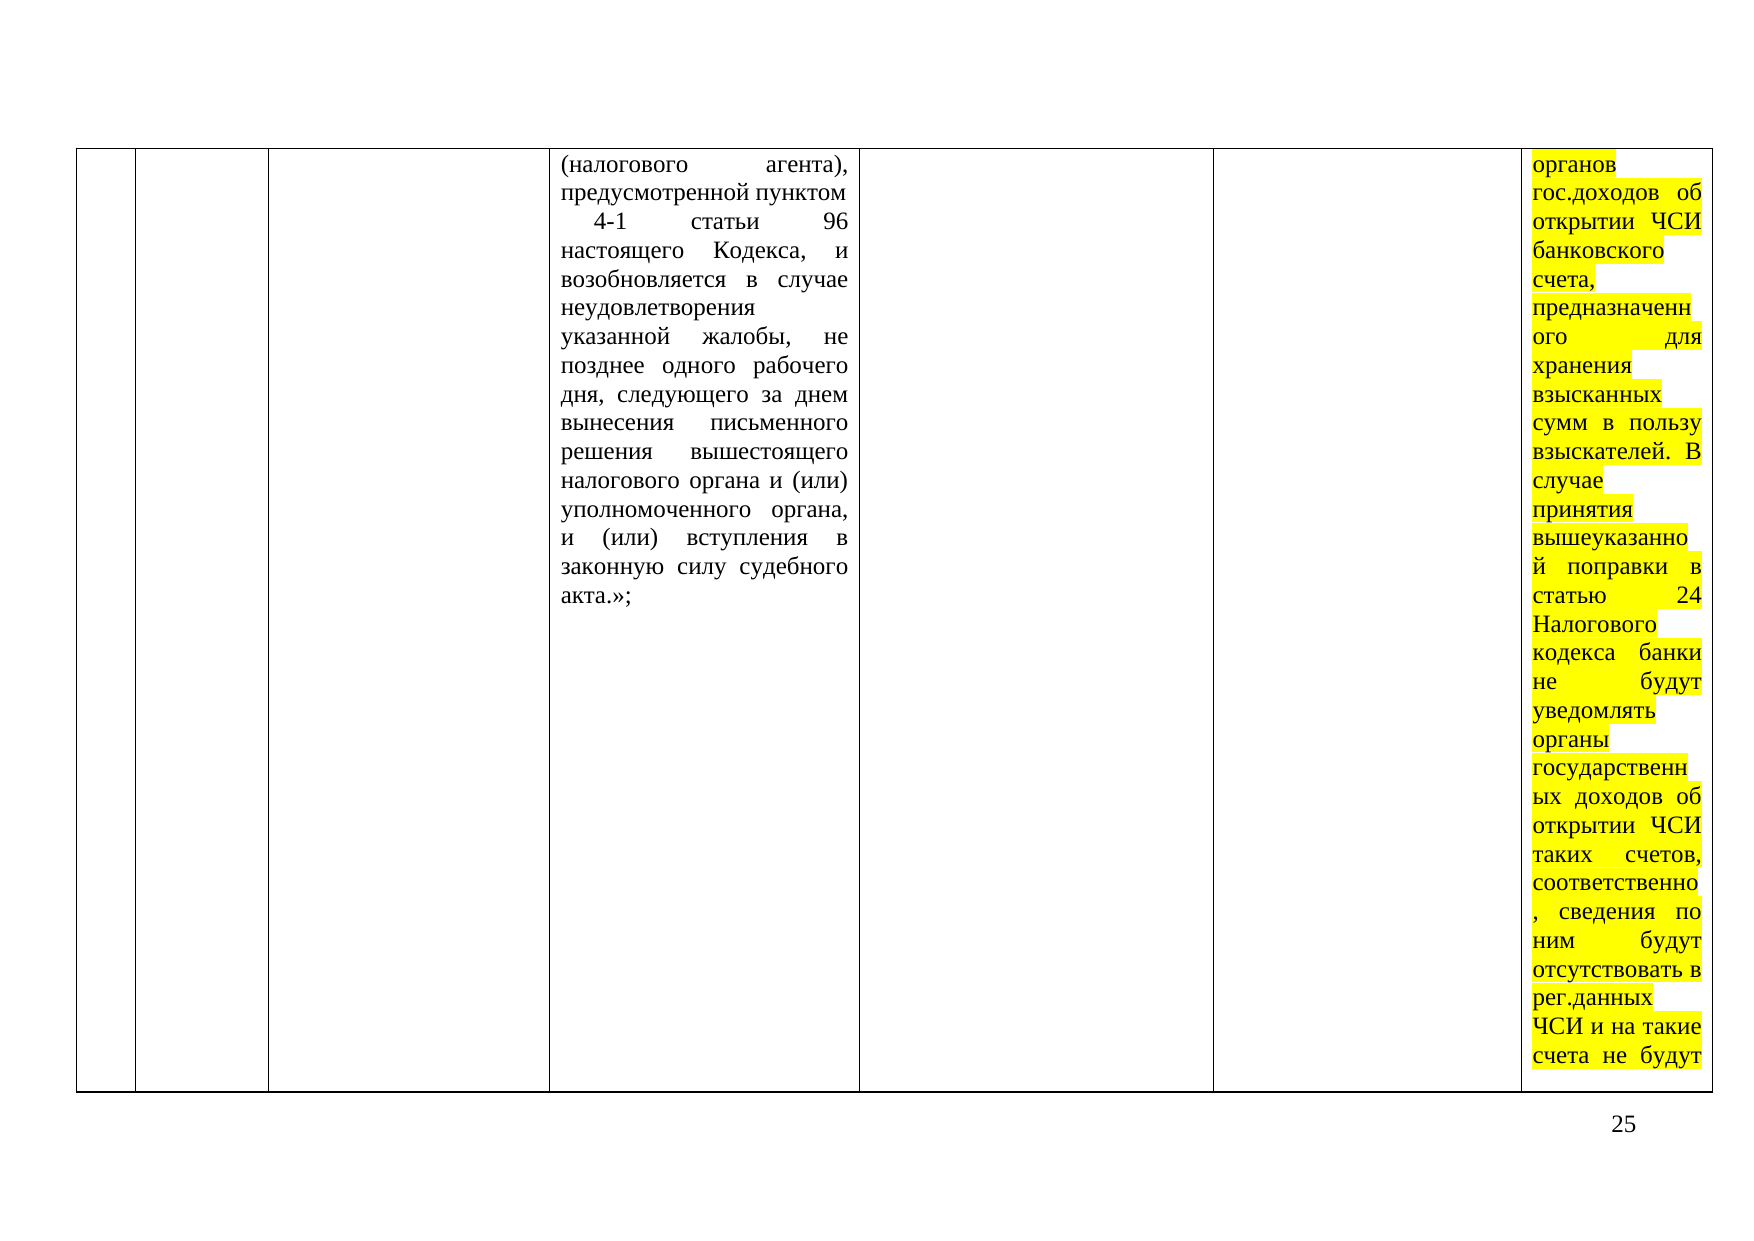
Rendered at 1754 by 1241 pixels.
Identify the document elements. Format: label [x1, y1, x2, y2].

table_cell [269, 149, 549, 1091]
table_cell [77, 149, 135, 1091]
table_cell [1522, 149, 1712, 1091]
table_cell [1214, 149, 1521, 1091]
table_cell [550, 149, 859, 1091]
table_cell [136, 149, 268, 1091]
table_cell [860, 149, 1213, 1091]
